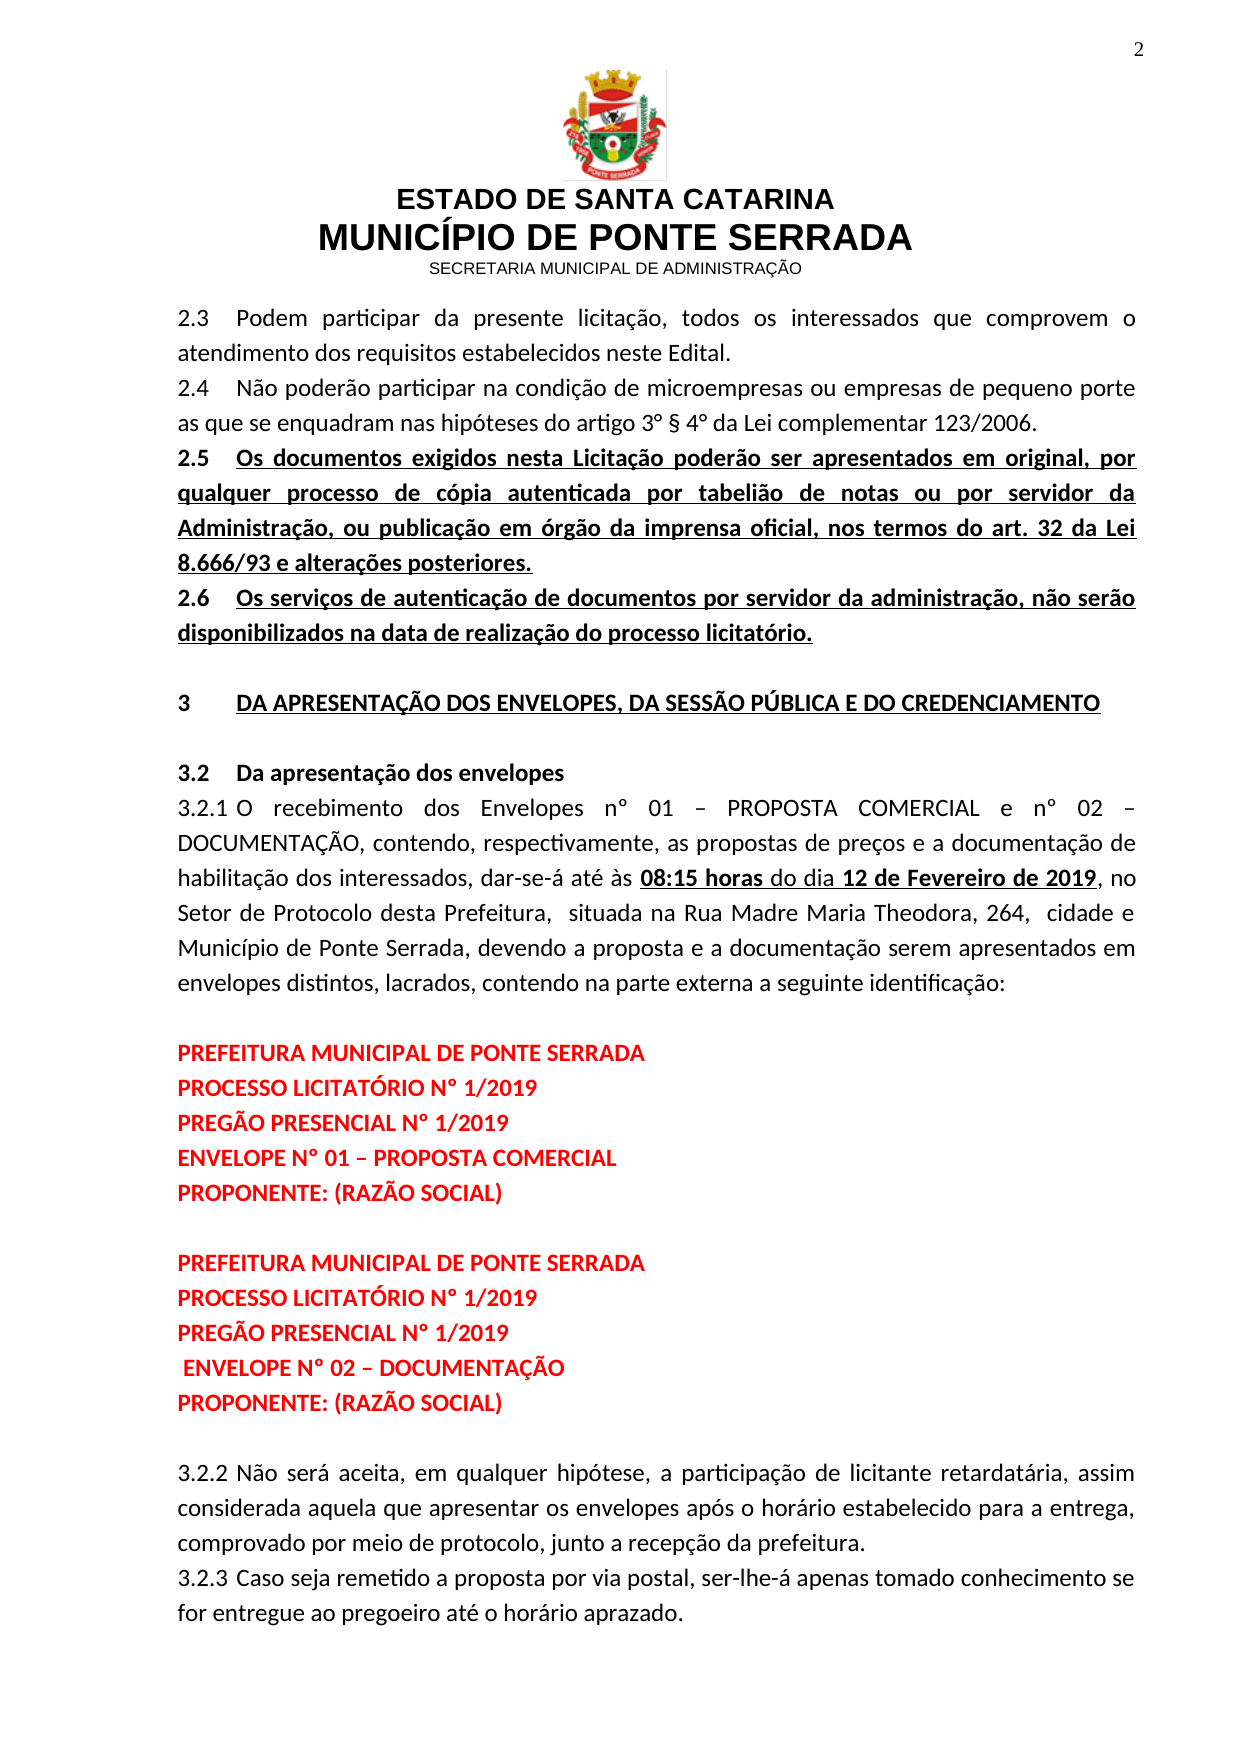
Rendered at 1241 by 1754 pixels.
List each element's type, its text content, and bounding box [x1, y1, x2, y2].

text ENVELOPE Nº 01 – PROPOSTA COMERCIAL [177, 1142, 1137, 1172]
list DA APRESENTAÇÃO DOS ENVELOPES, DA SESSÃO PÚBLICA E DO CREDENCIAMENTO [177, 687, 1137, 717]
text PREGÃO PRESENCIAL Nº 1/2019 [112, 1107, 1137, 1137]
text ENVELOPE Nº 02 – DOCUMENTAÇÃO [112, 1352, 1137, 1382]
list Caso seja remetido a proposta por via postal, ser-lhe-á apenas tomado conhecimento se for entregue ao pregoeiro até o horário aprazado. [177, 1562, 1137, 1627]
list Os documentos exigidos nesta Licitação poderão ser apresentados em original, por qualquer processo de cópia autenticada por tabelião de notas ou por servidor da Administração, ou publicação em órgão da imprensa oficial, nos termos do art. 32 da Lei 8.666/93 e alterações posteriores. [177, 539, 1137, 577]
text PREFEITURA MUNICIPAL DE PONTE SERRADA [177, 1247, 1137, 1277]
picture [563, 70, 668, 182]
list Podem participar da presente licitação, todos os interessados que comprovem o atendimento dos requisitos estabelecidos neste Edital. [177, 302, 1137, 367]
list Da apresentação dos envelopes [177, 757, 1137, 787]
text PROCESSO LICITATÓRIO Nº 1/2019 [112, 1282, 1137, 1312]
list O recebimento dos Envelopes nº 01 – PROPOSTA COMERCIAL e nº 02 – DOCUMENTAÇÃO, contendo, respectivamente, as propostas de preços e a documentação de habilitação dos interessados, dar-se-á até às 08:15 horas do dia 12 de Fevereiro de 2019, no Setor de Protocolo desta Prefeitura, situada na Rua Madre Maria Theodora, 264, cidade e Município de Ponte Serrada, devendo a proposta e a documentação serem apresentados em envelopes distintos, lacrados, contendo na parte externa a seguinte identificação: [177, 792, 1137, 997]
list Não poderão participar na condição de microempresas ou empresas de pequeno porte as que se enquadram nas hipóteses do artigo 3° § 4° da Lei complementar 123/2006. [177, 372, 1137, 437]
list Os serviços de autenticação de documentos por servidor da administração, não serão disponibilizados na data de realização do processo licitatório. [177, 582, 1137, 647]
text PROPONENTE: (RAZÃO SOCIAL) [112, 1387, 1137, 1417]
text PROCESSO LICITATÓRIO Nº 1/2019 [112, 1072, 1137, 1102]
list Os documentos exigidos nesta Licitação poderão ser apresentados em original, por qualquer processo de cópia autenticada por tabelião de notas ou por servidor da Administração, ou publicação em órgão da imprensa oficial, nos termos do art. 32 da Lei 8.666/93 e alterações posteriores. [177, 442, 1137, 538]
text PREGÃO PRESENCIAL Nº 1/2019 [112, 1317, 1137, 1347]
text PROPONENTE: (RAZÃO SOCIAL) [112, 1177, 1137, 1207]
text PREFEITURA MUNICIPAL DE PONTE SERRADA [177, 1037, 1137, 1067]
list Não será aceita, em qualquer hipótese, a participação de licitante retardatária, assim considerada aquela que apresentar os envelopes após o horário estabelecido para a entrega, comprovado por meio de protocolo, junto a recepção da prefeitura. [177, 1457, 1137, 1557]
